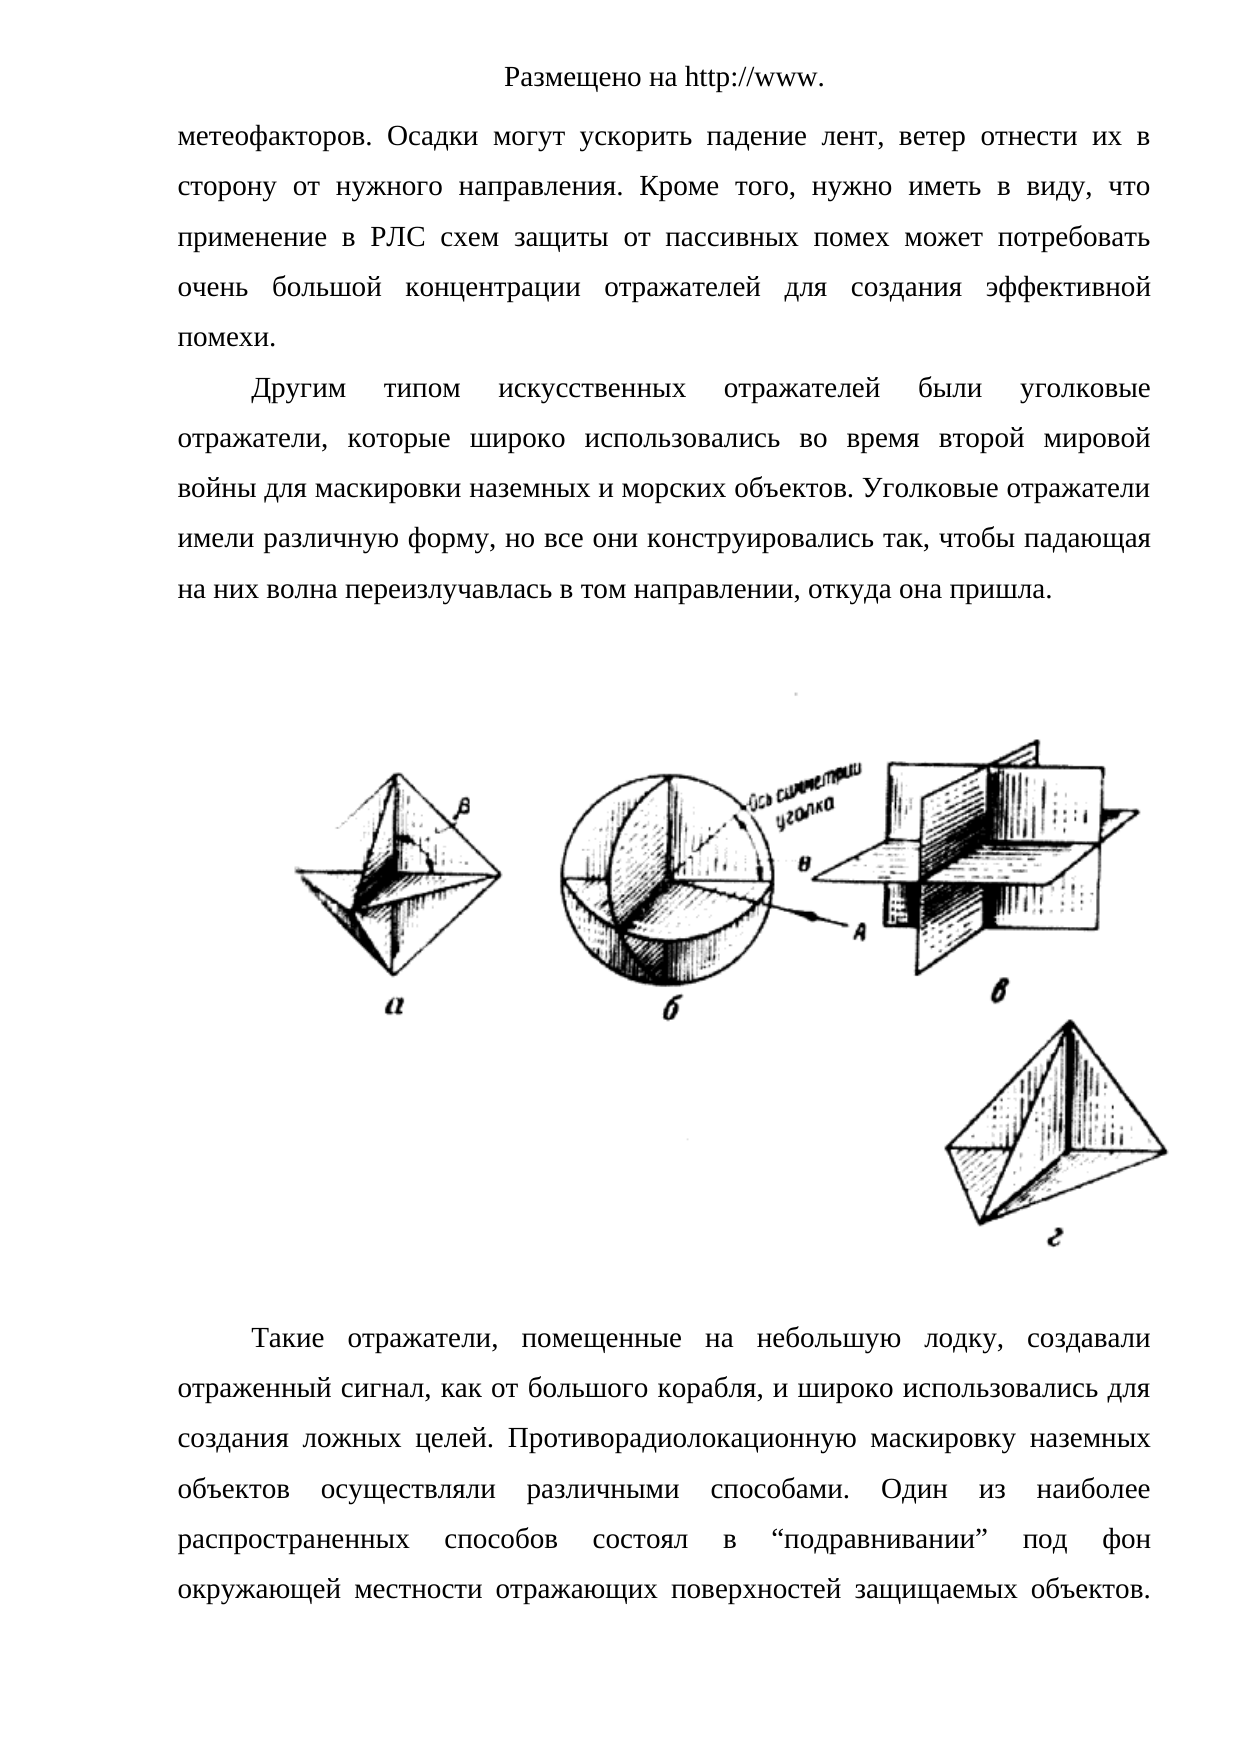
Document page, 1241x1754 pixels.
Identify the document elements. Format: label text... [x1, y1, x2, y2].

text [177, 118, 1152, 353]
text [177, 1320, 1152, 1605]
picture [251, 671, 1192, 1253]
text Другим типом искусственных отражателей были уголковые отражатели, которые широко использовались во время второй мировой войны для маскировки наземных и морских объектов. Уголковые отражатели имели различную форму, но все они конструировались так, чтобы падающая на них волна переизлучавлась в том направлении, откуда она пришла. [177, 370, 1152, 604]
